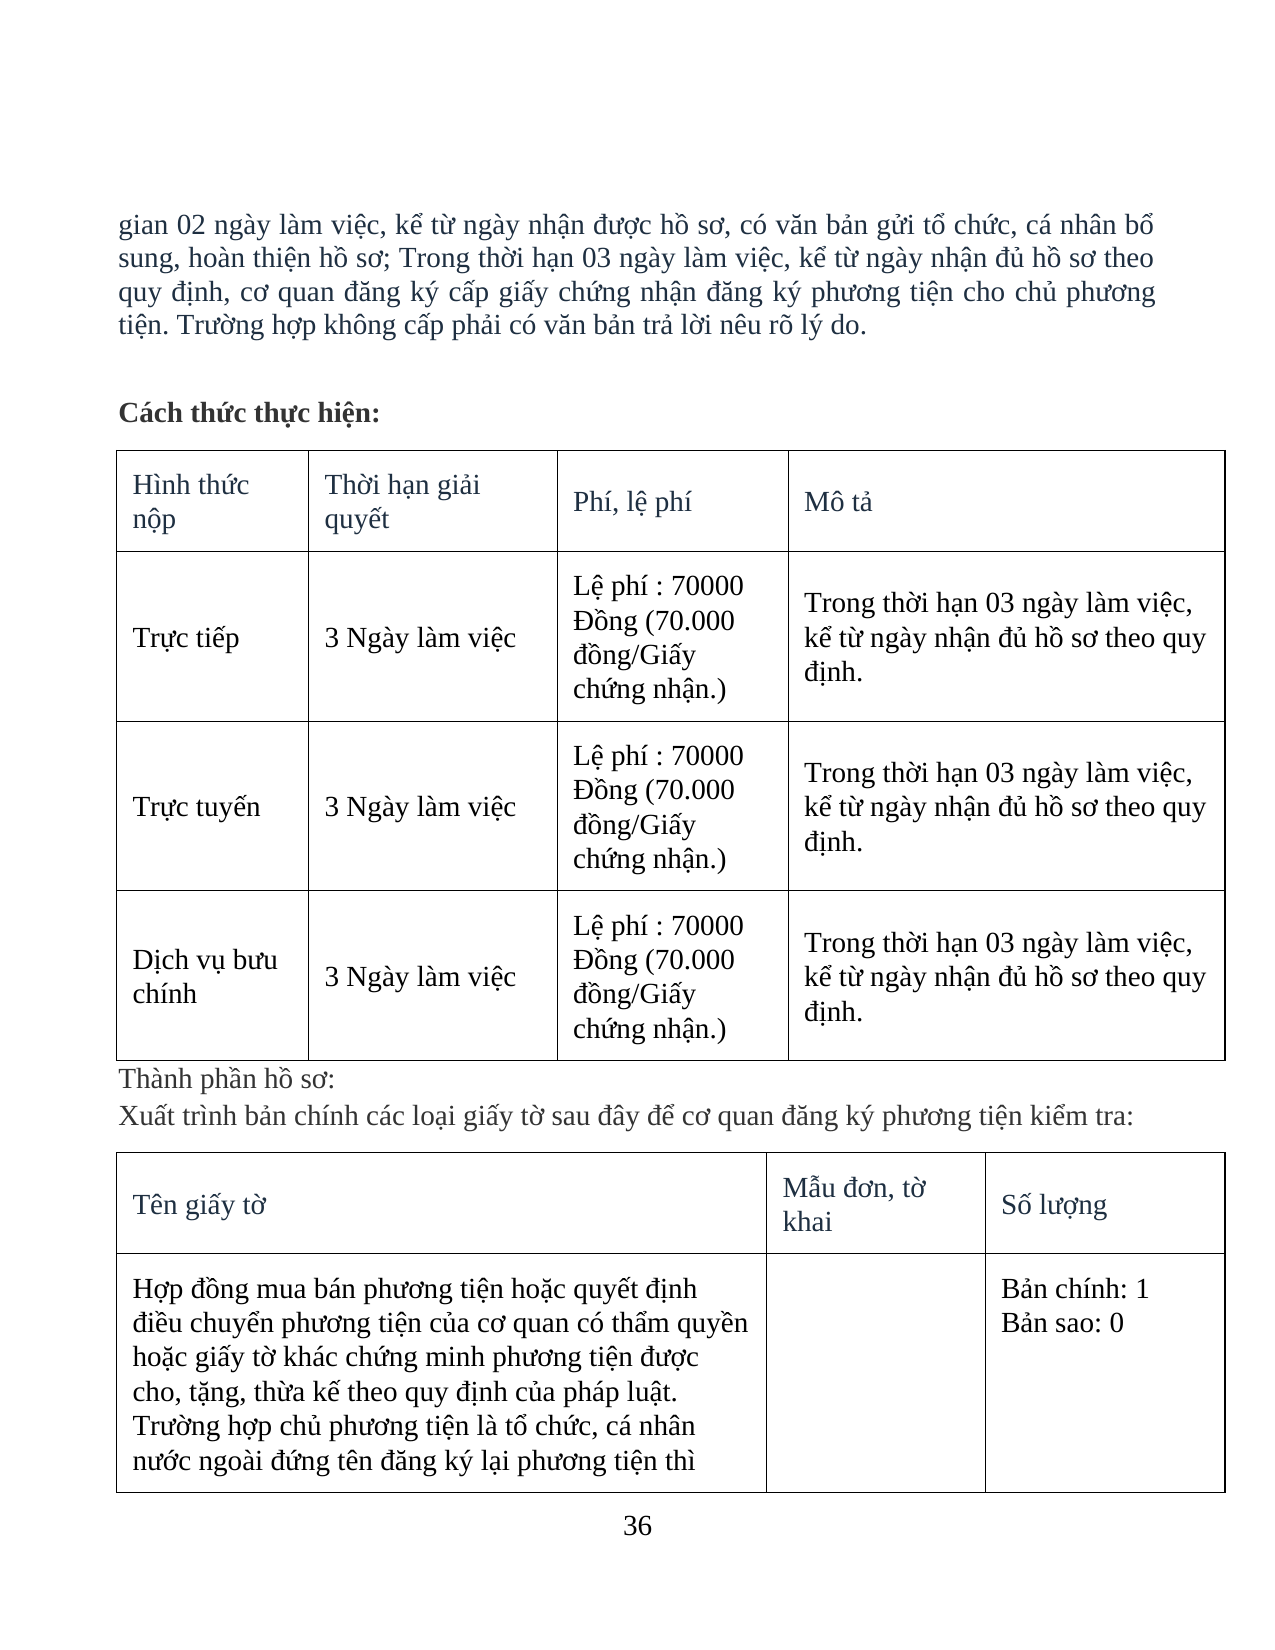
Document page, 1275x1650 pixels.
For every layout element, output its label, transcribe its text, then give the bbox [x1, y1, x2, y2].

table_header Số lượng [986, 1153, 1224, 1253]
table_cell 3 Ngày làm việc [309, 722, 557, 890]
table_header Mẫu đơn, tờ khai [767, 1153, 985, 1253]
table_cell Trực tuyến [117, 722, 308, 890]
table_cell Trực tiếp [117, 552, 308, 721]
table_cell Trong thời hạn 03 ngày làm việc, kể từ ngày nhận đủ hồ sơ theo quy định. [789, 891, 1224, 1060]
table_cell Lệ phí : 70000 Đồng (70.000 đồng/Giấy chứng nhận.) [558, 552, 788, 721]
text Thành phần hồ sơ: [118, 1061, 1157, 1095]
table_header Phí, lệ phí [558, 451, 788, 551]
table_cell [767, 1254, 985, 1492]
table_cell Trong thời hạn 03 ngày làm việc, kể từ ngày nhận đủ hồ sơ theo quy định. [789, 552, 1224, 721]
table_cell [117, 1254, 766, 1492]
table_cell Lệ phí : 70000 Đồng (70.000 đồng/Giấy chứng nhận.) [558, 722, 788, 890]
table_cell Dịch vụ bưu chính [117, 891, 308, 1060]
table_cell Bản chính: 1 Bản sao: 0 [986, 1254, 1224, 1492]
text Xuất trình bản chính các loại giấy tờ sau đây để cơ quan đăng ký phương tiện kiểm tra: [118, 1098, 1157, 1131]
table_cell 3 Ngày làm việc [309, 891, 557, 1060]
table_header Mô tả [789, 451, 1224, 551]
table_cell Lệ phí : 70000 Đồng (70.000 đồng/Giấy chứng nhận.) [558, 891, 788, 1060]
text Cách thức thực hiện: [118, 395, 1157, 429]
table_header Thời hạn giải quyết [309, 451, 557, 551]
table_cell 3 Ngày làm việc [309, 552, 557, 721]
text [118, 207, 1157, 341]
table_cell Trong thời hạn 03 ngày làm việc, kể từ ngày nhận đủ hồ sơ theo quy định. [789, 722, 1224, 890]
table_header Hình thức nộp [117, 451, 308, 551]
table_header Tên giấy tờ [117, 1153, 766, 1253]
